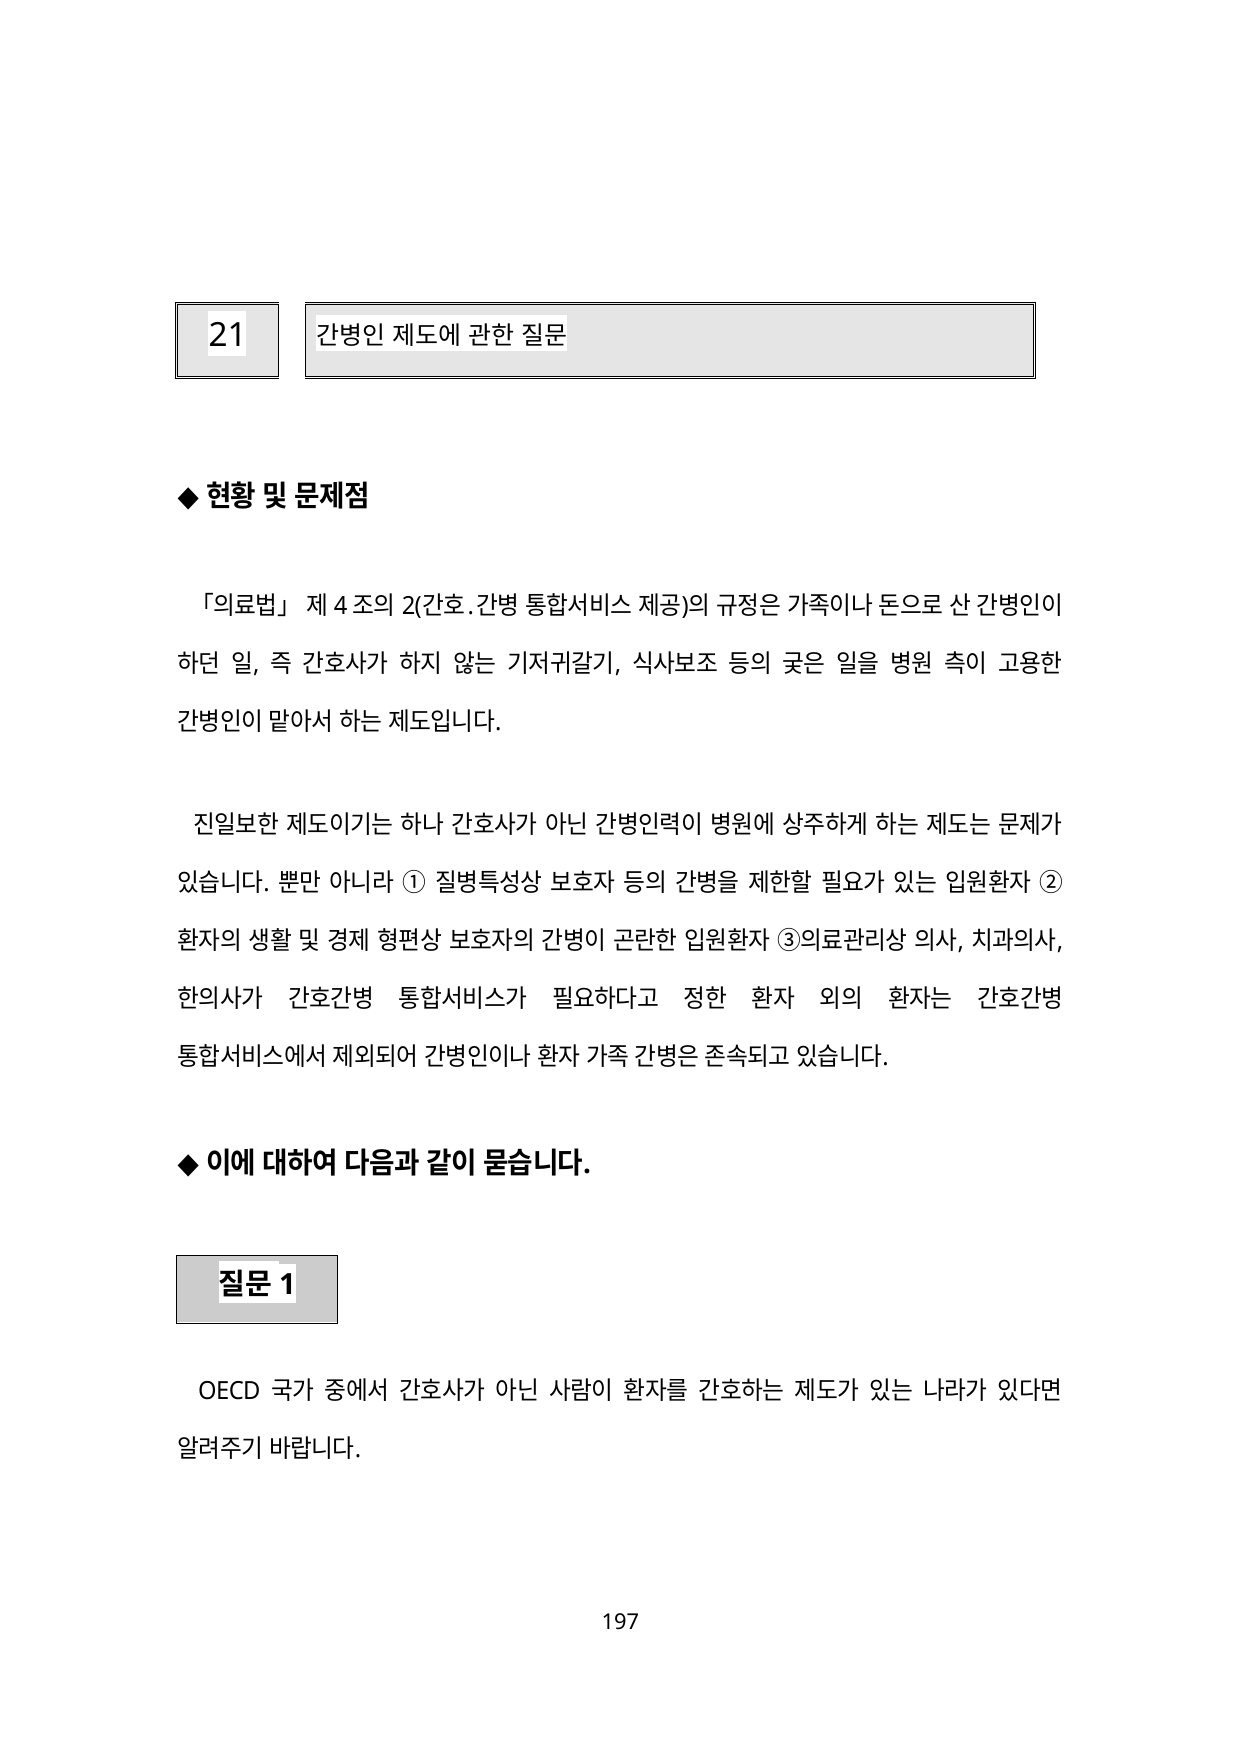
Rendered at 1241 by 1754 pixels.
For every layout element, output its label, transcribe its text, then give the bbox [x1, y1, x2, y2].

text 진일보한 제도이기는 하나 간호사가 아닌 간병인력이 병원에 상주하게 하는 제도는 문제가 있습니다. 뿐만 아니라 ① 질병특성상 보호자 등의 간병을 제한할 필요가 있는 입원환자 ②환자의 생활 및 경제 형편상 보호자의 간병이 곤란한 입원환자 ③의료관리상 의사, 치과의사, 한의사가 간호간병 통합서비스가 필요하다고 정한 환자 외의 환자는 간호간병 통합서비스에서 제외되어 간병인이나 환자 가족 간병은 존속되고 있습니다. [169, 803, 1071, 1073]
text OECD 국가 중에서 간호사가 아닌 사람이 환자를 간호하는 제도가 있는 나라가 있다면 알려주기 바랍니다. [169, 1368, 1071, 1465]
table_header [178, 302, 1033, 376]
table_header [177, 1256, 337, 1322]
text 「의료법」 제4조의 2(간호․간병 통합서비스 제공)의 규정은 가족이나 돈으로 산 간병인이 하던 일, 즉 간호사가 하지 않는 기저귀갈기, 식사보조 등의 궂은 일을 병원 측이 고용한 간병인이 맡아서 하는 제도입니다. [169, 583, 1071, 738]
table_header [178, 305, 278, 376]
text ◆ 이에 대하여 다음과 같이 묻습니다. [169, 1138, 1071, 1182]
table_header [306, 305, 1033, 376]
text ◆ 현황 및 문제점 [169, 470, 1071, 515]
